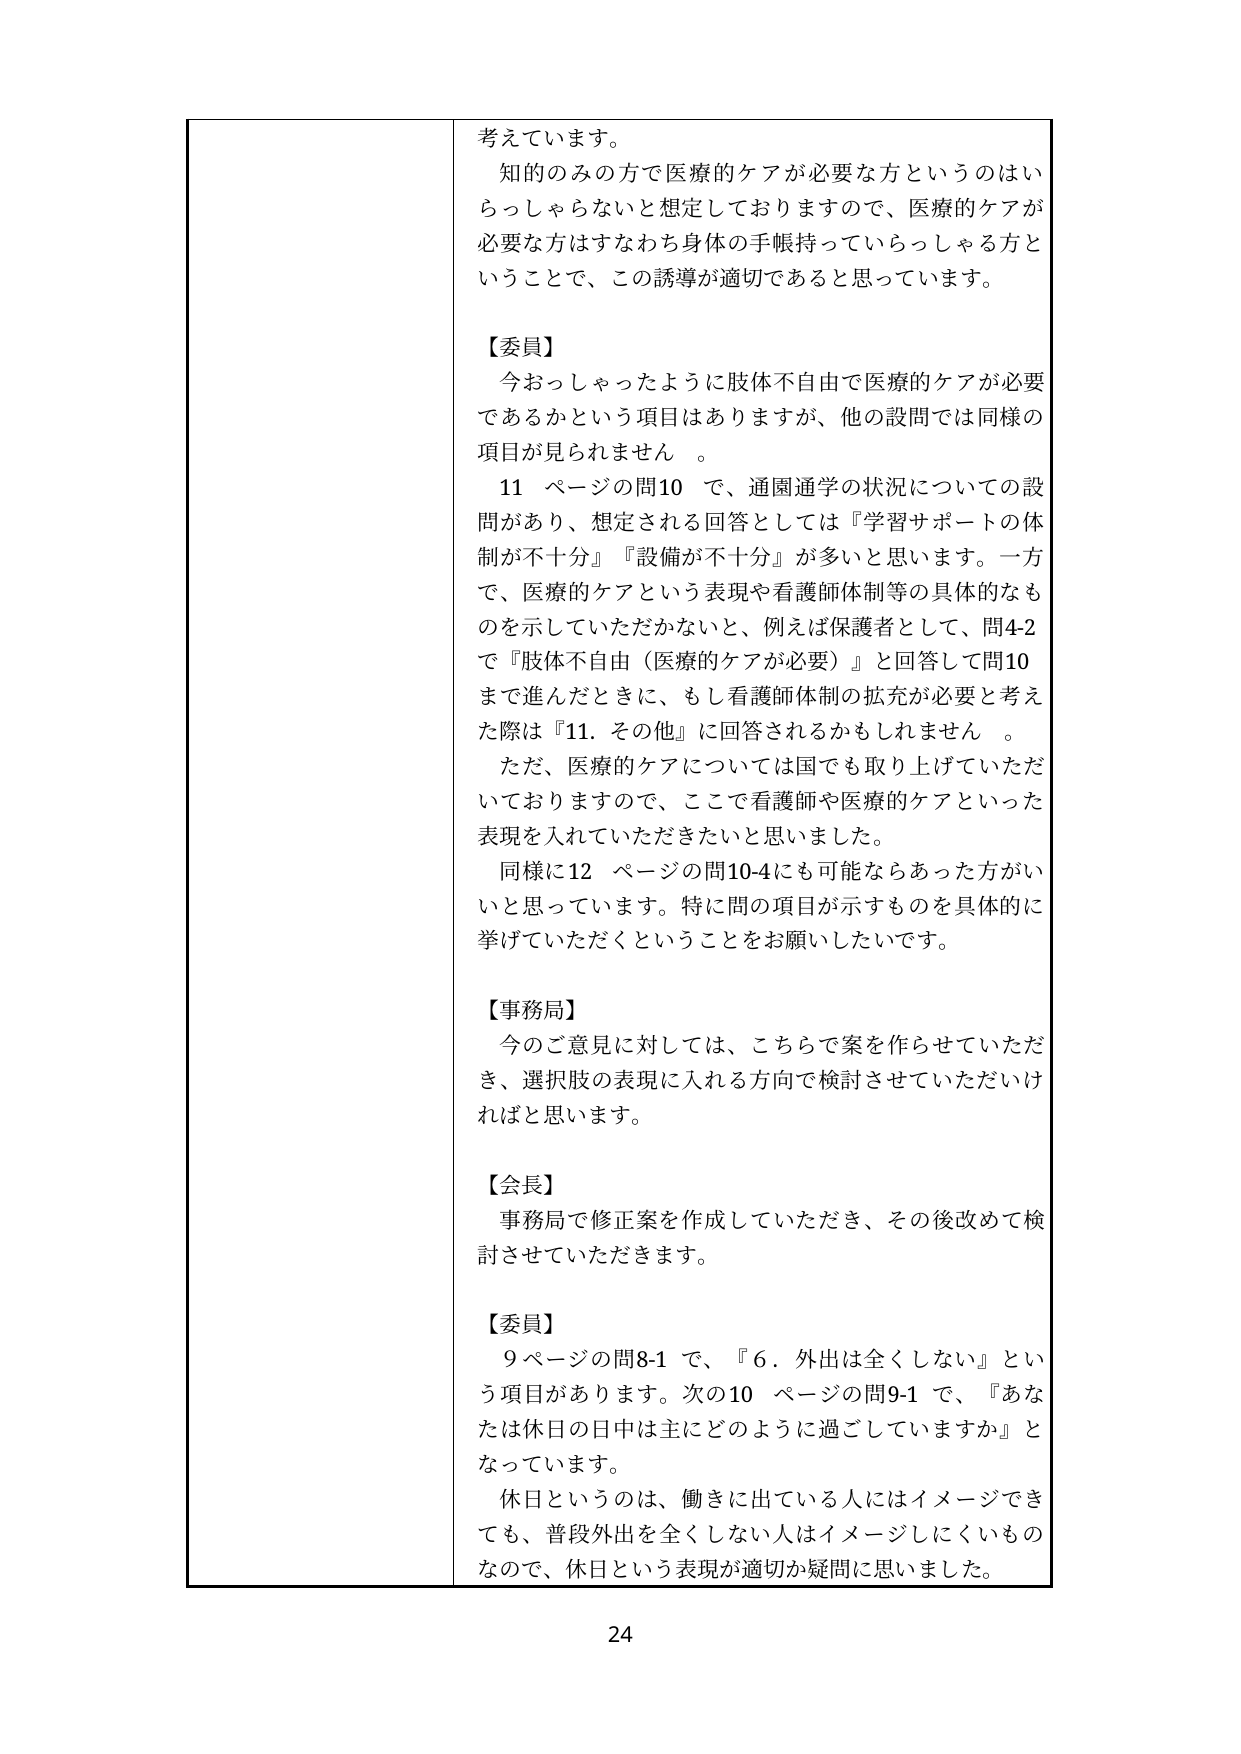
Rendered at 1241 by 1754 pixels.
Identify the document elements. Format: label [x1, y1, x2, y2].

table_header [454, 120, 1050, 1585]
table_header [189, 120, 453, 1585]
